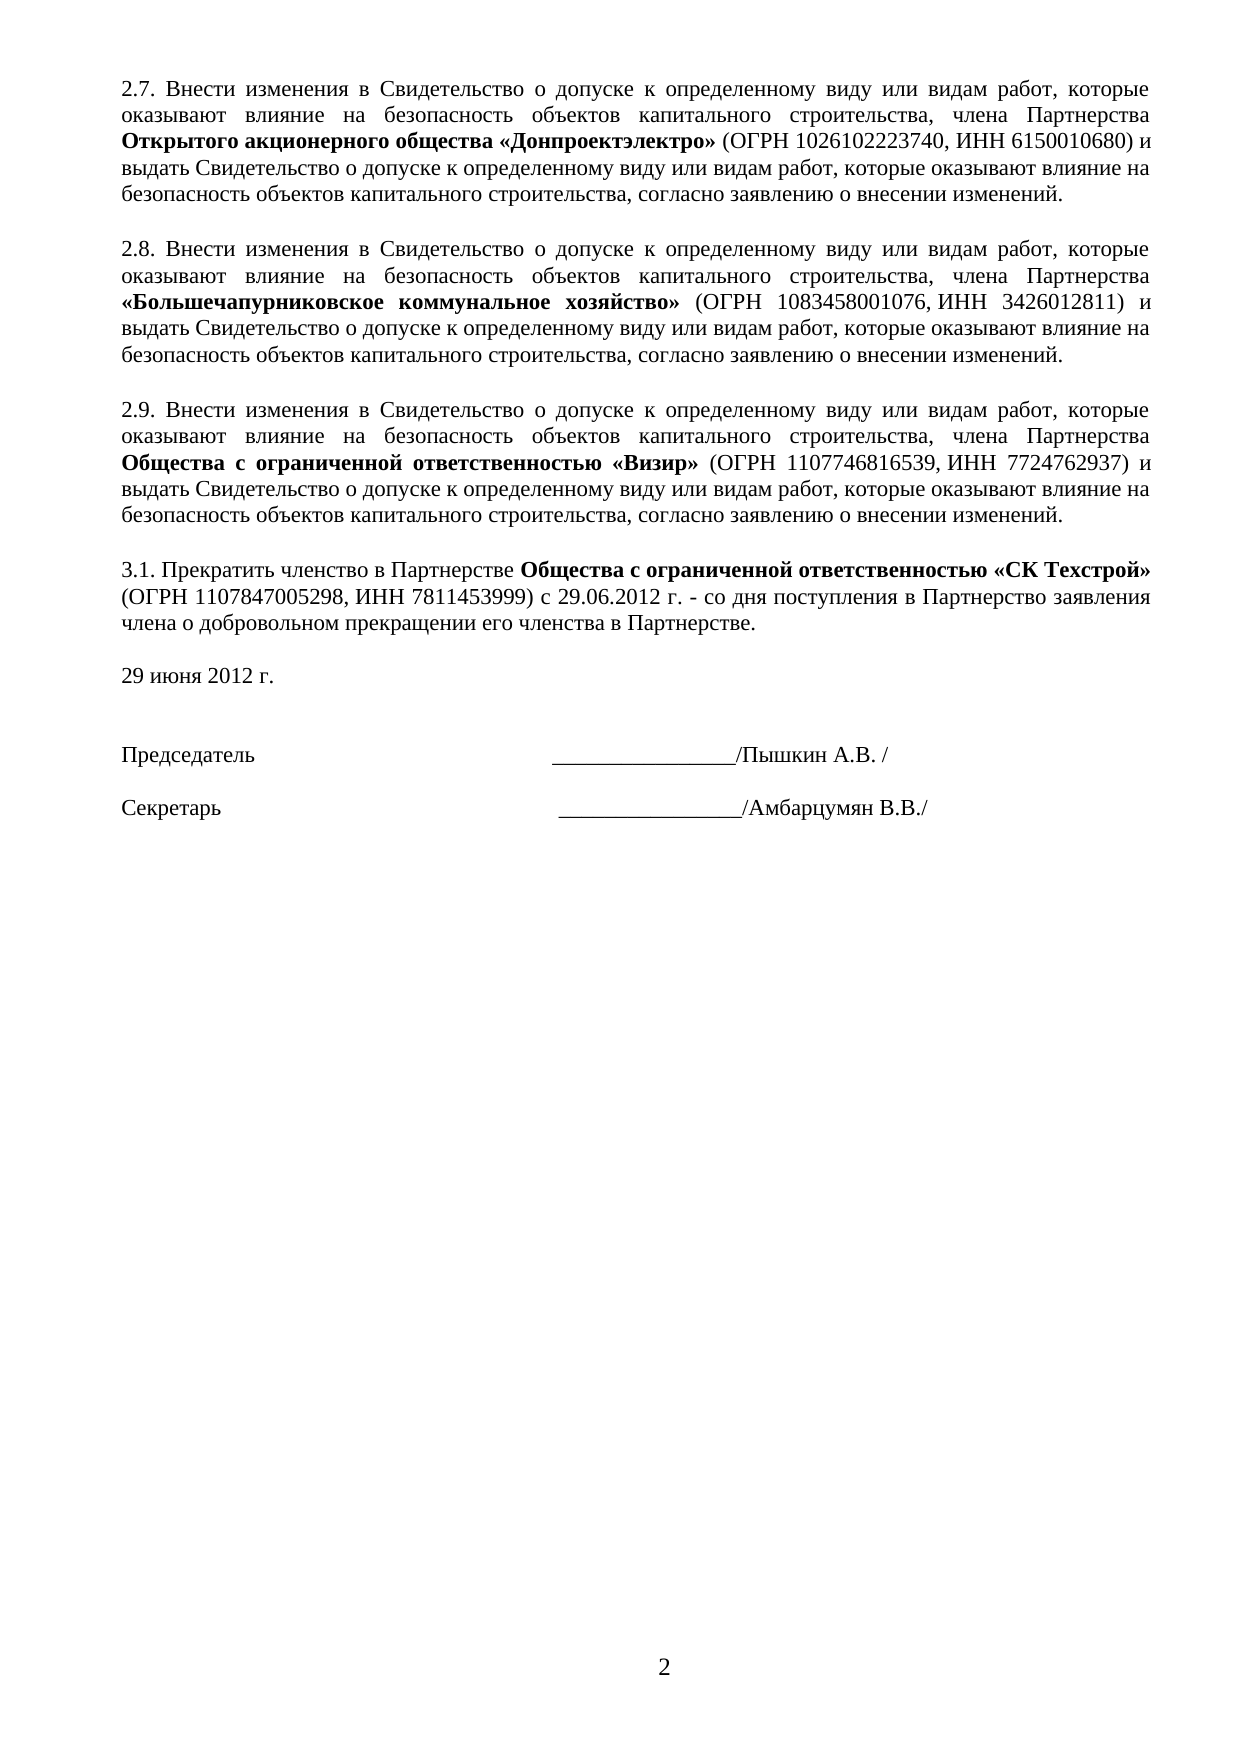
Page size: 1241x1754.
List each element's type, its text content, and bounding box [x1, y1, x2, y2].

text Секретарь ________________/Амбарцумян В.В./ [121, 794, 1152, 820]
text 29 июня 2012 г. [121, 662, 1152, 688]
text 2.9. Внести изменения в Свидетельство о допуске к определенному виду или видам работ, которые оказывают влияние на безопасность объектов капитального строительства, члена Партнерства Общества с ограниченной ответственностью «Визир» (ОГРН 1107746816539, ИНН 7724762937) и выдать Свидетельство о допуске к определенному виду или видам работ, которые оказывают влияние на безопасность объектов капитального строительства, согласно заявлению о внесении изменений. [121, 396, 1152, 528]
text 2.8. Внести изменения в Свидетельство о допуске к определенному виду или видам работ, которые оказывают влияние на безопасность объектов капитального строительства, члена Партнерства «Большечапурниковское коммунальное хозяйство» (ОГРН 1083458001076, ИНН 3426012811) и выдать Свидетельство о допуске к определенному виду или видам работ, которые оказывают влияние на безопасность объектов капитального строительства, согласно заявлению о внесении изменений. [121, 235, 1152, 367]
text Председатель ________________/Пышкин А.В. / [121, 741, 1152, 767]
text 2.7. Внести изменения в Свидетельство о допуске к определенному виду или видам работ, которые оказывают влияние на безопасность объектов капитального строительства, члена Партнерства Открытого акционерного общества «Донпроектэлектро» (ОГРН 1026102223740, ИНН 6150010680) и выдать Свидетельство о допуске к определенному виду или видам работ, которые оказывают влияние на безопасность объектов капитального строительства, согласно заявлению о внесении изменений. [121, 75, 1152, 207]
text 3.1. Прекратить членство в Партнерстве Общества с ограниченной ответственностью «СК Техстрой» (ОГРН 1107847005298, ИНН 7811453999) с 29.06.2012 г. - со дня поступления в Партнерство заявления члена о добровольном прекращении его членства в Партнерстве. [121, 556, 1152, 636]
